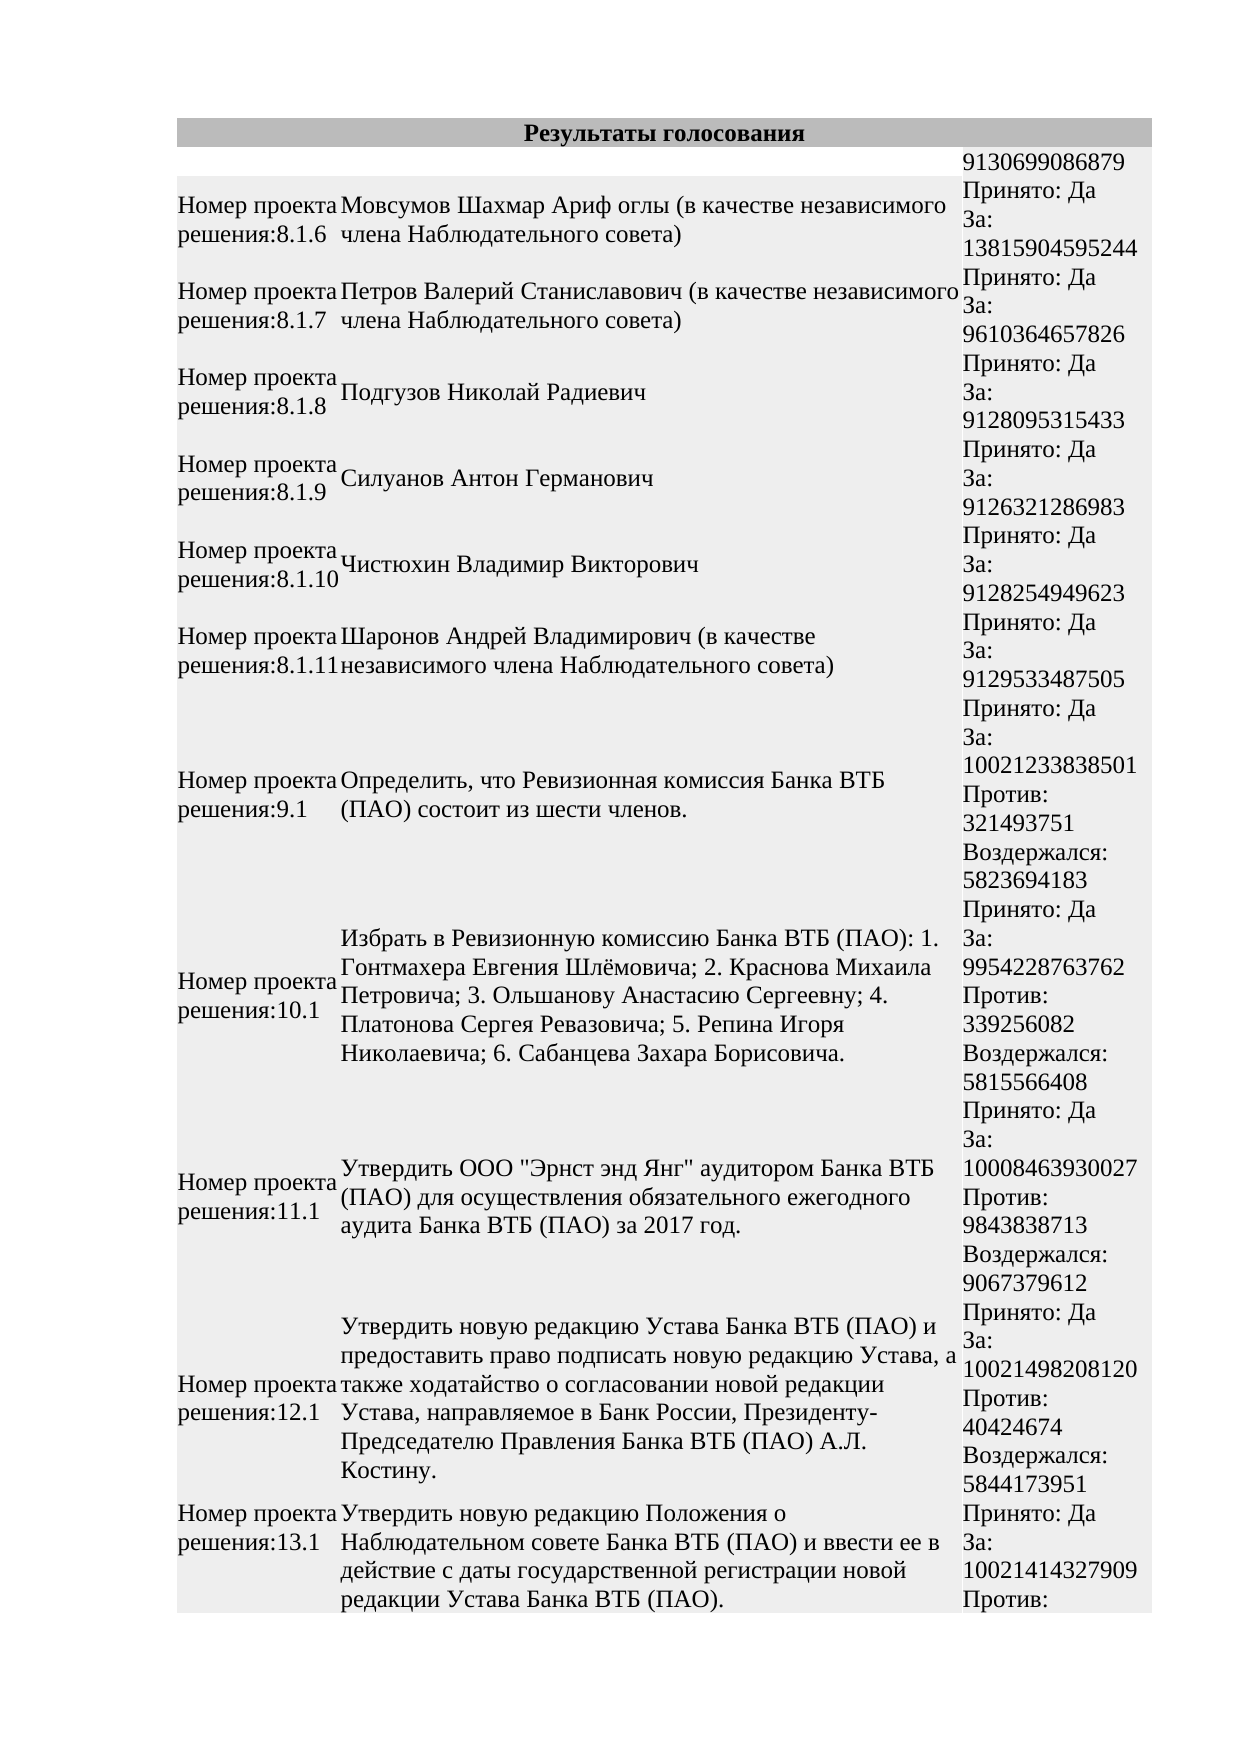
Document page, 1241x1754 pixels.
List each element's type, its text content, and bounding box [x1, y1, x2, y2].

table_cell Принято: Да [963, 693, 1152, 722]
table_cell За: 9128254949623 [963, 549, 1152, 607]
table_cell Принято: Да [963, 176, 1152, 204]
table_cell Утвердить новую редакцию Устава Банка ВТБ (ПАО) и предоставить право подписать новую редакцию Устава, а также ходатайство о согласовании новой редакции Устава, направляемое в Банк России, Президенту-Председателю Правления Банка ВТБ (ПАО) А.Л. Костину. [340, 1297, 962, 1498]
table_cell Избрать в Ревизионную комиссию Банка ВТБ (ПАО): 1. Гонтмахера Евгения Шлёмовича; 2. Краснова Михаила Петровича; 3. Ольшанову Анастасию Сергеевну; 4. Платонова Сергея Ревазовича; 5. Репина Игоря Николаевича; 6. Сабанцева Захара Борисовича. [340, 894, 962, 1096]
table_cell Шаронов Андрей Владимирович (в качестве независимого члена Наблюдательного совета) [340, 607, 962, 693]
table_cell Принято: Да [963, 434, 1152, 463]
table_cell За: 9126321286983 [963, 463, 1152, 521]
table_cell За: 9954228763762 Против: 339256082 Воздержался: 5815566408 [963, 923, 1152, 1096]
table_cell Номер проекта решения:9.1 [177, 693, 340, 894]
table_cell Номер проекта решения:8.1.10 [177, 521, 340, 607]
table_cell Определить, что Ревизионная комиссия Банка ВТБ (ПАО) состоит из шести членов. [340, 693, 962, 894]
table_cell За: 9129533487505 [963, 636, 1152, 693]
table_cell За: 10021233838501 Против: 321493751 Воздержался: 5823694183 [963, 722, 1152, 894]
table_cell Номер проекта решения:8.1.9 [177, 434, 340, 521]
table_cell Мовсумов Шахмар Ариф оглы (в качестве независимого члена Наблюдательного совета) [340, 176, 962, 262]
table_cell Петров Валерий Станиславович (в качестве независимого члена Наблюдательного совета) [340, 262, 962, 348]
table_cell Номер проекта решения:8.1.7 [177, 262, 340, 348]
table_cell Принято: Да [963, 348, 1152, 377]
table_cell За: 10021498208120 Против: 40424674 Воздержался: 5844173951 [963, 1326, 1152, 1498]
table_cell За: 9128095315433 [963, 377, 1152, 434]
table_cell Подгузов Николай Радиевич [340, 348, 962, 434]
table_cell Утвердить новую редакцию Положения о Наблюдательном совете Банка ВТБ (ПАО) и ввести ее в действие с даты государственной регистрации новой редакции Устава Банка ВТБ (ПАО). [340, 1498, 962, 1613]
table_cell За: 13815904595244 [963, 204, 1152, 262]
table_cell Принято: Да [963, 1297, 1152, 1326]
table_cell Принято: Да [963, 521, 1152, 549]
table_cell За: 10008463930027 Против: 9843838713 Воздержался: 9067379612 [963, 1124, 1152, 1297]
table_cell Принято: Да [963, 607, 1152, 636]
table_cell Принято: Да [963, 1498, 1152, 1527]
table_cell Номер проекта решения:11.1 [177, 1096, 340, 1297]
table_cell Номер проекта решения:8.1.6 [177, 176, 340, 262]
table_cell Принято: Да [963, 262, 1152, 291]
table_cell Номер проекта решения:8.1.8 [177, 348, 340, 434]
table_cell Номер проекта решения:8.1.11 [177, 607, 340, 693]
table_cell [963, 1527, 1152, 1613]
table_cell За: 9610364657826 [963, 291, 1152, 348]
table_cell За: 9130699086879 [963, 147, 1152, 176]
table_cell Номер проекта решения:13.1 [177, 1498, 340, 1613]
table_cell Утвердить ООО "Эрнст энд Янг" аудитором Банка ВТБ (ПАО) для осуществления обязательного ежегодного аудита Банка ВТБ (ПАО) за 2017 год. [340, 1096, 962, 1297]
table_cell Силуанов Антон Германович [340, 434, 962, 521]
table_cell Номер проекта решения:12.1 [177, 1297, 340, 1498]
table_cell Чистюхин Владимир Викторович [340, 521, 962, 607]
table_cell Номер проекта решения:10.1 [177, 894, 340, 1096]
table_cell Принято: Да [963, 1096, 1152, 1124]
table_header Результаты голосования [177, 118, 1152, 147]
table_cell Принято: Да [963, 894, 1152, 923]
